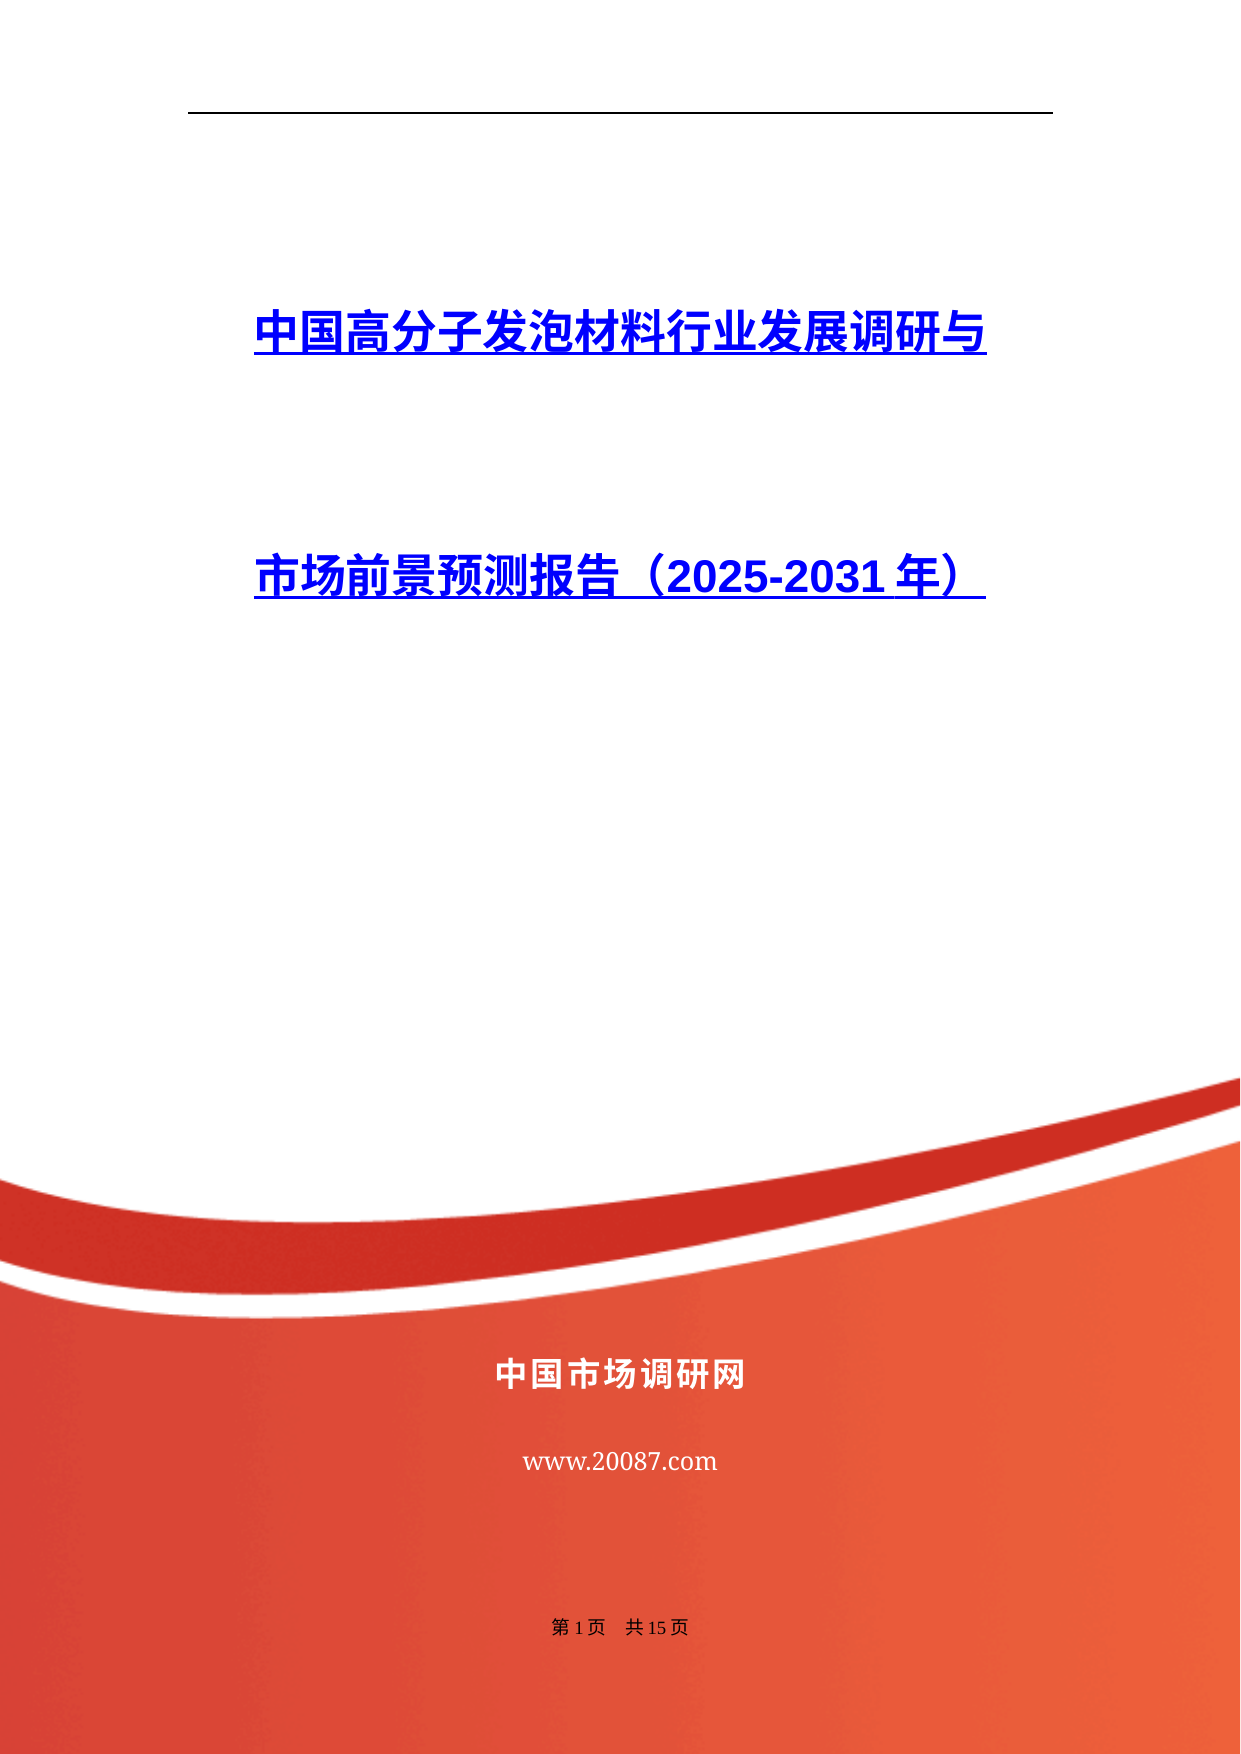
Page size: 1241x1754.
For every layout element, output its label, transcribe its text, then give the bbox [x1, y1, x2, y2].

picture [0, 1006, 1241, 1754]
table_header 中国高分子发泡材料行业发展调研与市场前景预测报告（2025-2031年） [188, 207, 1053, 773]
subtitle 中国市场调研网 [187, 1339, 1053, 1404]
text www.20087.com [187, 1428, 1053, 1493]
